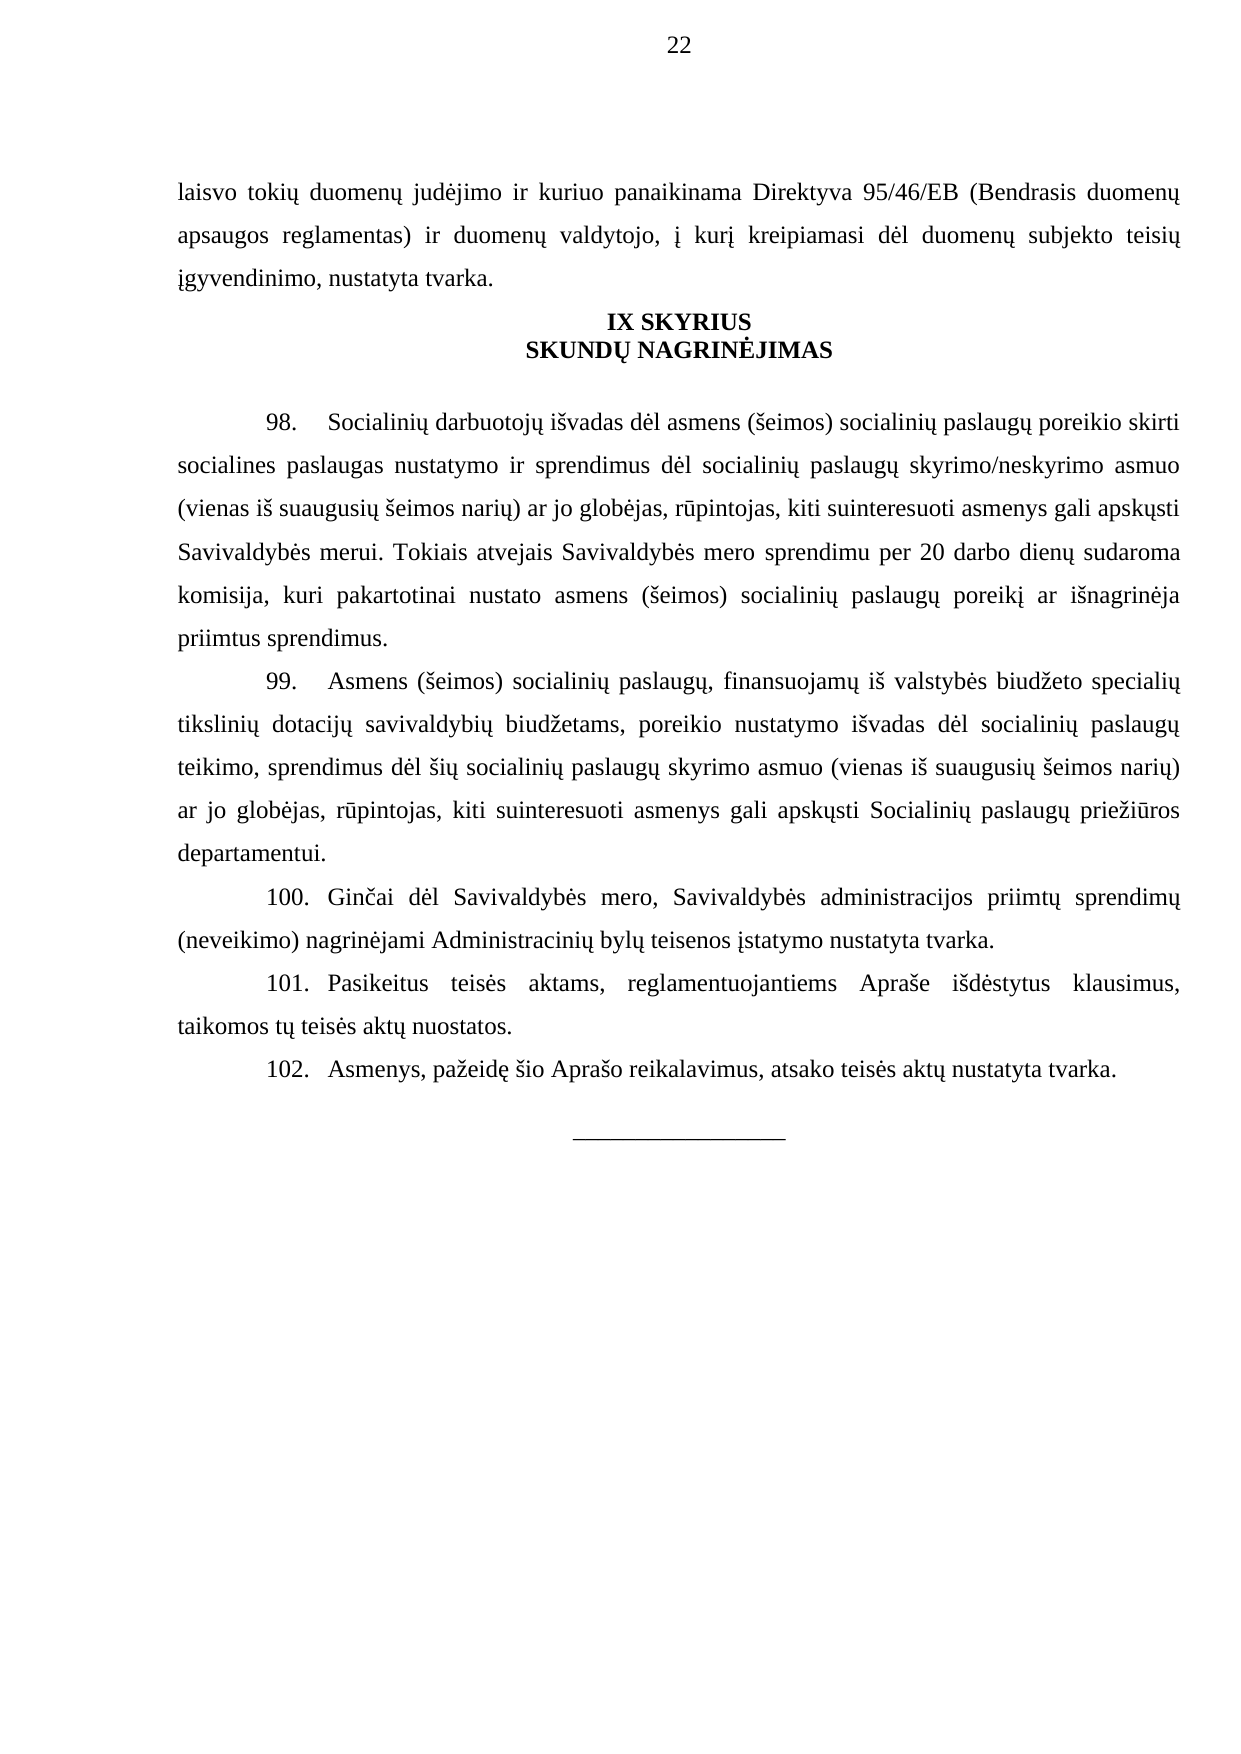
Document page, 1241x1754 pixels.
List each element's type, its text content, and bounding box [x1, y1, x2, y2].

list Ginčai dėl Savivaldybės mero, Savivaldybės administracijos priimtų sprendimų (neveikimo) nagrinėjami Administracinių bylų teisenos įstatymo nustatyta tvarka. [177, 882, 1181, 953]
list Asmens (šeimos) socialinių paslaugų, finansuojamų iš valstybės biudžeto specialių tikslinių dotacijų savivaldybių biudžetams, poreikio nustatymo išvadas dėl socialinių paslaugų teikimo, sprendimus dėl šių socialinių paslaugų skyrimo asmuo (vienas iš suaugusių šeimos narių) ar jo globėjas, rūpintojas, kiti suinteresuoti asmenys gali apskųsti Socialinių paslaugų priežiūros departamentui. [177, 666, 1181, 867]
text SKUNDŲ NAGRINĖJIMAS [177, 335, 1181, 364]
text IX SKYRIUS [177, 307, 1181, 335]
text _________________ [177, 1114, 1181, 1143]
list Pasikeitus teisės aktams, reglamentuojantiems Apraše išdėstytus klausimus, taikomos tų teisės aktų nuostatos. [177, 968, 1181, 1040]
list Asmenys, pažeidę šio Aprašo reikalavimus, atsako teisės aktų nustatyta tvarka. [177, 1054, 1181, 1083]
list Socialinių darbuotojų išvadas dėl asmens (šeimos) socialinių paslaugų poreikio skirti socialines paslaugas nustatymo ir sprendimus dėl socialinių paslaugų skyrimo/neskyrimo asmuo (vienas iš suaugusių šeimos narių) ar jo globėjas, rūpintojas, kiti suinteresuoti asmenys gali apskųsti Savivaldybės merui. Tokiais atvejais Savivaldybės mero sprendimu per 20 darbo dienų sudaroma komisija, kuri pakartotinai nustato asmens (šeimos) socialinių paslaugų poreikį ar išnagrinėja priimtus sprendimus. [177, 407, 1181, 652]
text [177, 177, 1181, 292]
